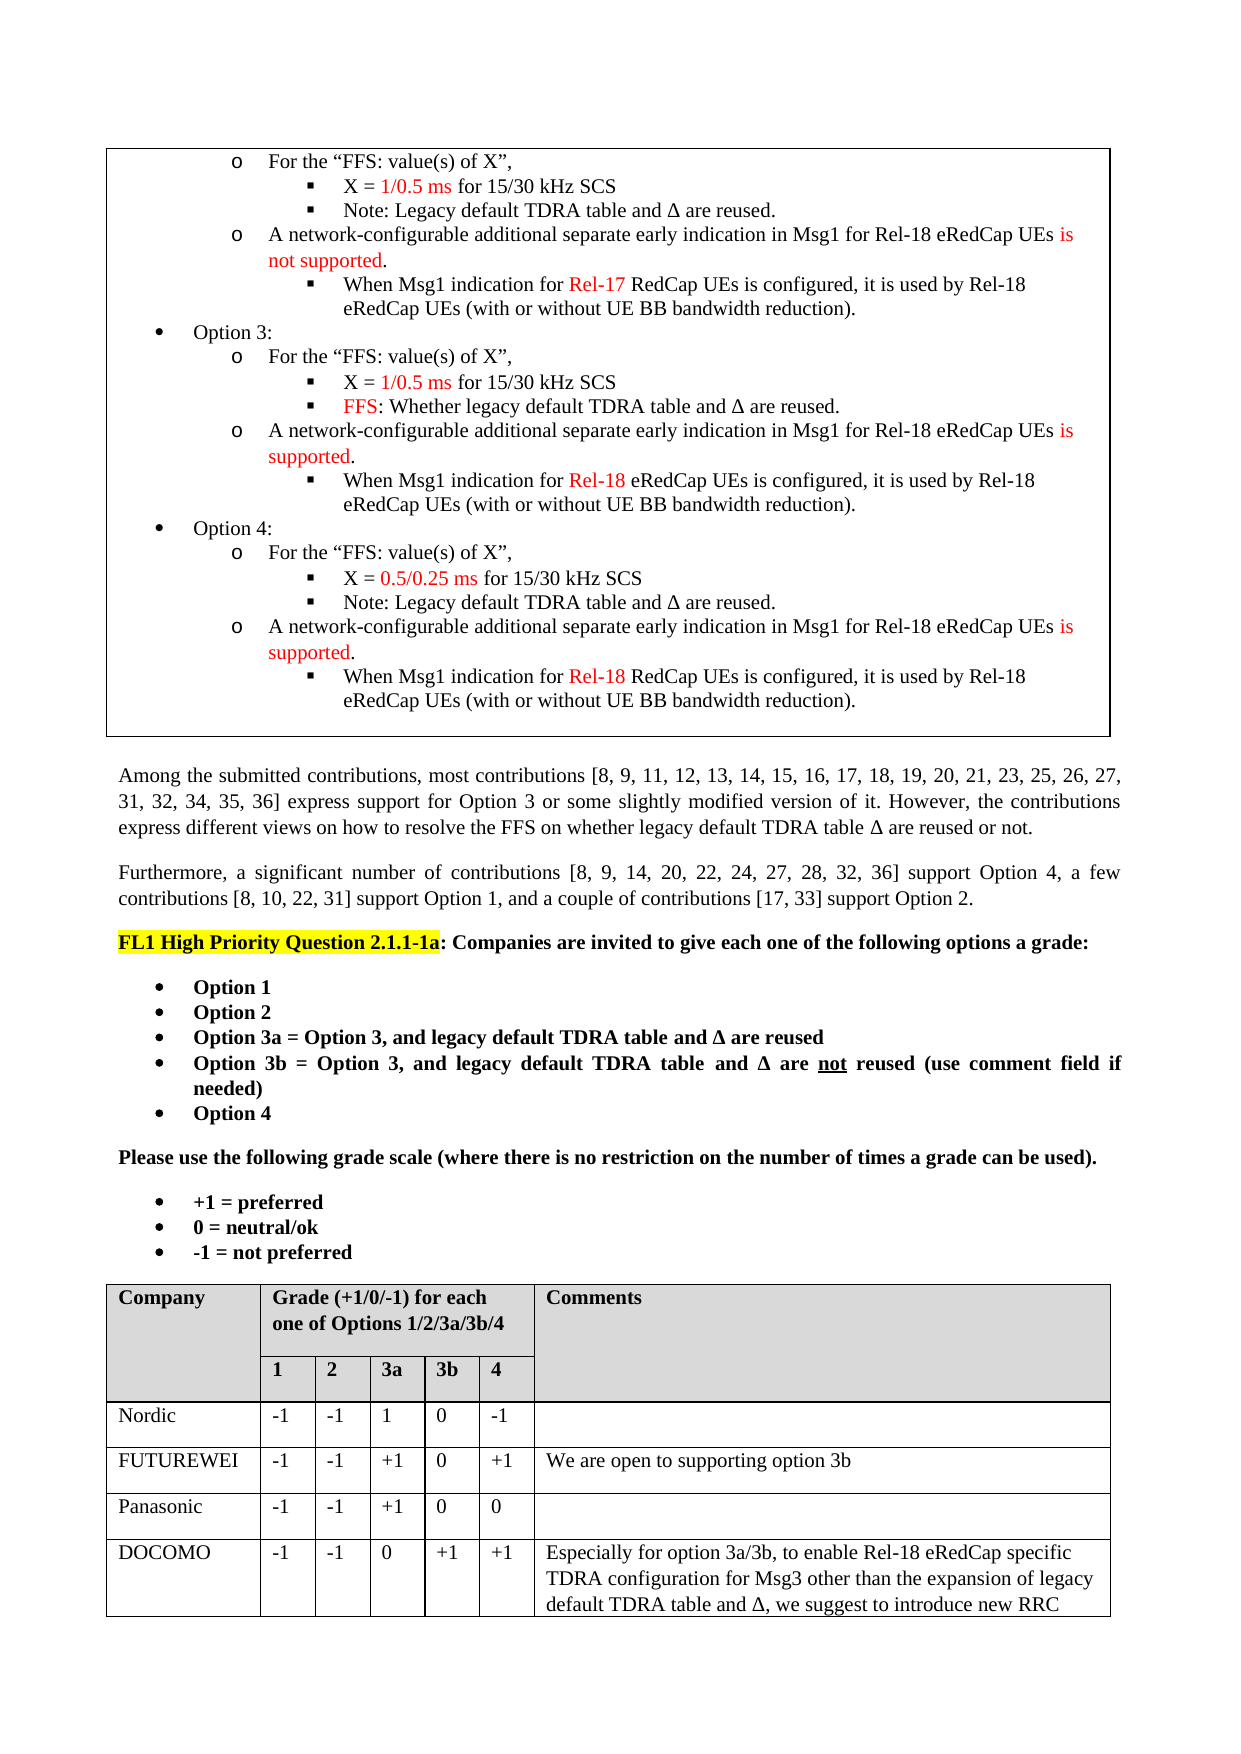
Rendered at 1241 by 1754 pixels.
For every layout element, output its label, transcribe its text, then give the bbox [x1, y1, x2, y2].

table_cell 0 [480, 1494, 534, 1539]
table_cell 3a [371, 1357, 424, 1401]
table_cell +1 [426, 1540, 479, 1616]
table_cell -1 [261, 1540, 315, 1616]
text FL1 High Priority Question 2.1.1-1a: Companies are invited to give each one of the following options a grade: [440, 930, 1122, 954]
table_cell 0 [426, 1494, 479, 1539]
table_cell [535, 1403, 1110, 1447]
table_cell -1 [316, 1403, 370, 1447]
list +1 = preferred [156, 1190, 1122, 1214]
list 0 = neutral/ok [156, 1215, 1122, 1239]
table_cell 4 [480, 1357, 534, 1401]
list Option 3b = Option 3, and legacy default TDRA table and Δ are not reused (use comment field if needed) [156, 1051, 1122, 1100]
list Option 3a = Option 3, and legacy default TDRA table and Δ are reused [156, 1025, 1122, 1049]
table_cell [535, 1494, 1110, 1539]
table_cell 3b [426, 1357, 479, 1401]
table_cell +1 [371, 1494, 424, 1539]
text Please use the following grade scale (where there is no restriction on the number of times a grade can be used). [118, 1145, 1122, 1169]
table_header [107, 149, 1109, 736]
table_cell -1 [261, 1448, 315, 1493]
table_cell -1 [261, 1494, 315, 1539]
table_cell 1 [371, 1403, 424, 1447]
table_cell 0 [426, 1403, 479, 1447]
table_cell +1 [480, 1540, 534, 1616]
table_cell -1 [316, 1540, 370, 1616]
table_cell We are open to supporting option 3b [535, 1448, 1110, 1493]
list Option 2 [156, 1000, 1122, 1024]
list -1 = not preferred [156, 1240, 1122, 1264]
table_cell +1 [371, 1448, 424, 1493]
table_cell 0 [426, 1448, 479, 1493]
table_cell DOCOMO [107, 1540, 260, 1616]
table_cell Panasonic [107, 1494, 260, 1539]
table_cell Nordic [107, 1403, 260, 1447]
table_cell 1 [261, 1357, 315, 1401]
table_cell 0 [371, 1540, 424, 1616]
table_header Comments [535, 1285, 1110, 1401]
table_cell -1 [316, 1494, 370, 1539]
table_header Company [107, 1285, 260, 1401]
list Option 4 [156, 1101, 1122, 1125]
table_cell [535, 1540, 1110, 1616]
table_cell +1 [480, 1448, 534, 1493]
table_cell -1 [480, 1403, 534, 1447]
table_header Grade (+1/0/-1) for each one of Options 1/2/3a/3b/4 [261, 1285, 534, 1356]
text Among the submitted contributions, most contributions [8, 9, 11, 12, 13, 14, 15, 16, 17, 18, 19, 20, 21, 23, 25, 26, 27, 31, 32, 34, 35, 36] express support for Option 3 or some slightly modified version of it. However, the contributions express different views on how to resolve the FFS on whether legacy default TDRA table Δ are reused or not. [118, 737, 1122, 839]
table_cell 2 [316, 1357, 370, 1401]
table_cell FUTUREWEI [107, 1448, 260, 1493]
table_cell -1 [316, 1448, 370, 1493]
list Option 1 [156, 975, 1122, 999]
text Furthermore, a significant number of contributions [8, 9, 14, 20, 22, 24, 27, 28, 32, 36] support Option 4, a few contributions [8, 10, 22, 31] support Option 1, and a couple of contributions [17, 33] support Option 2. [118, 859, 1122, 909]
table_cell -1 [261, 1403, 315, 1447]
